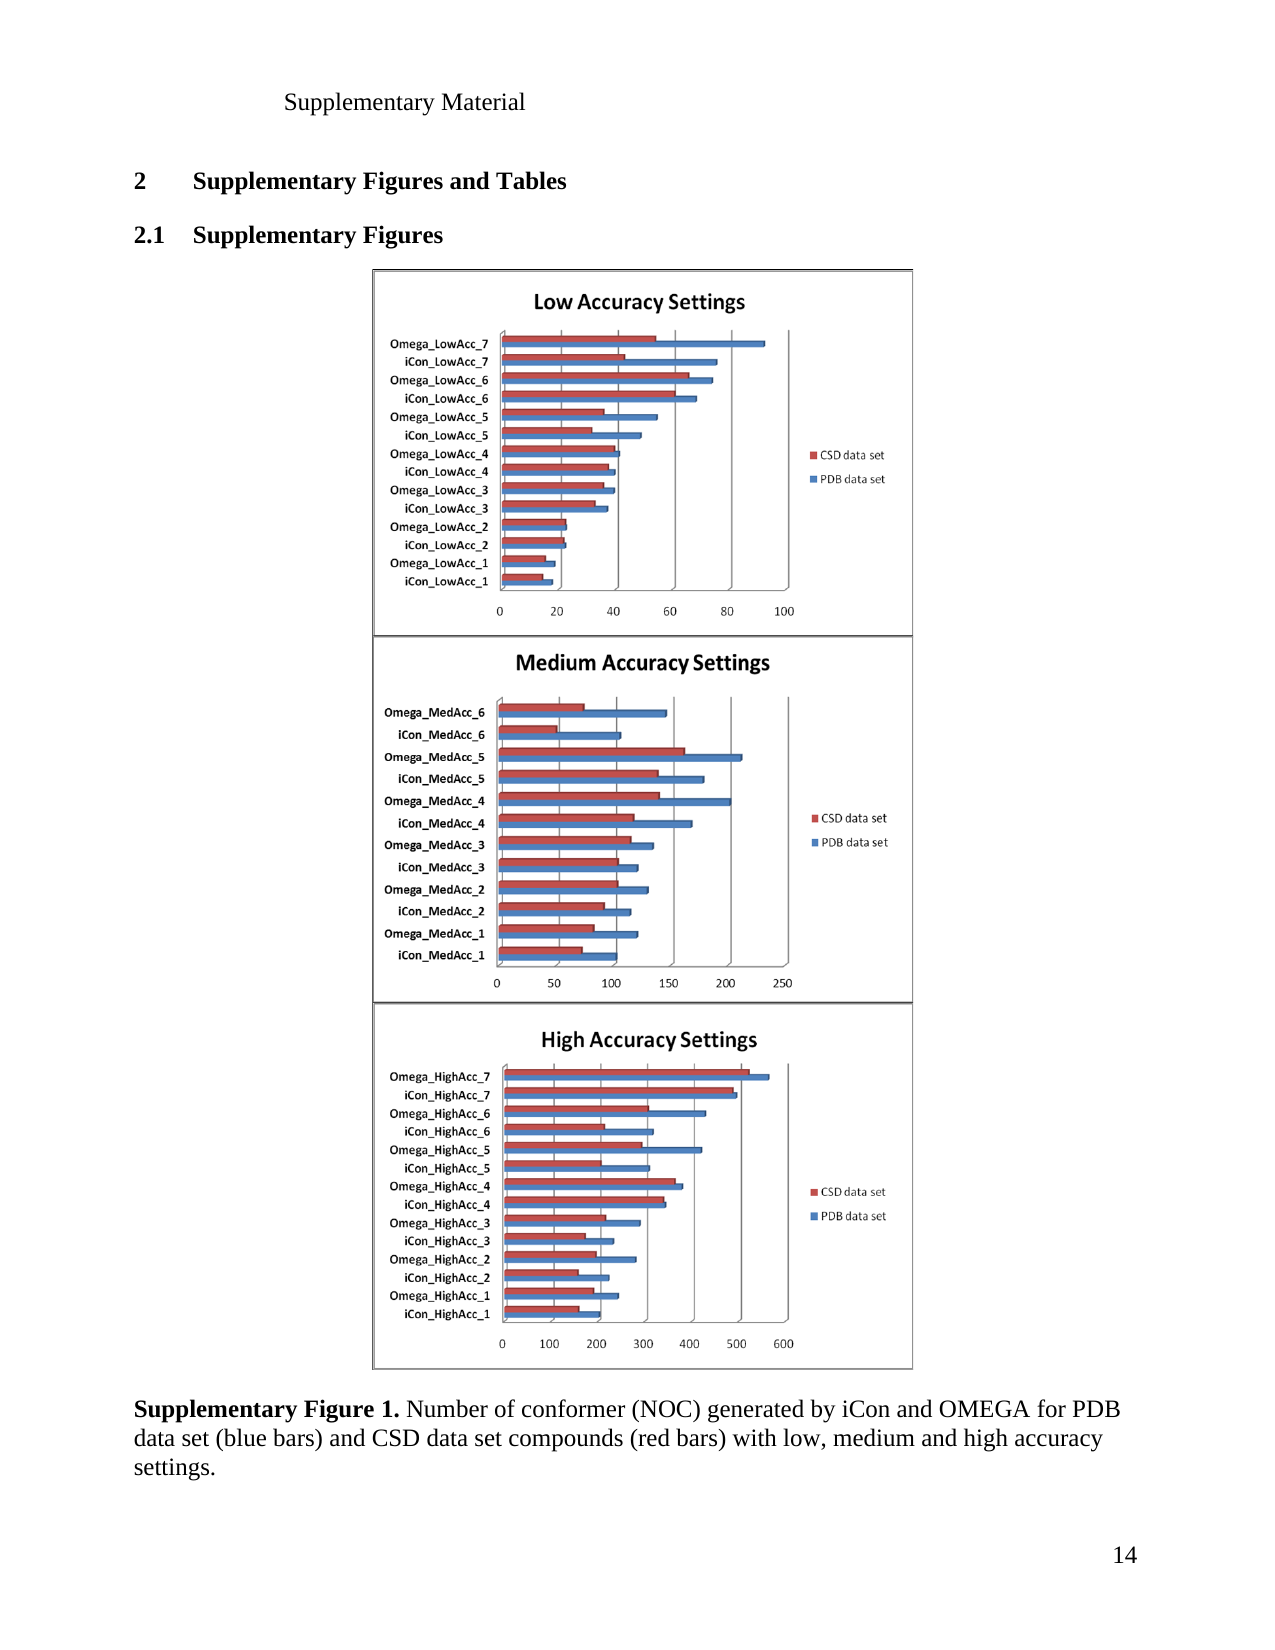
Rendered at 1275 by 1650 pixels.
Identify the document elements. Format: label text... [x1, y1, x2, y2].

subtitle Supplementary Figures and Tables [133, 166, 1152, 195]
text Supplementary Figure 1. Number of conformer (NOC) generated by iCon and OMEGA for PDB data set (blue bars) and CSD data set compounds (red bars) with low, medium and high accuracy settings. [133, 1394, 1152, 1480]
picture [372, 269, 914, 1370]
subtitle Supplementary Figures [133, 220, 1152, 249]
